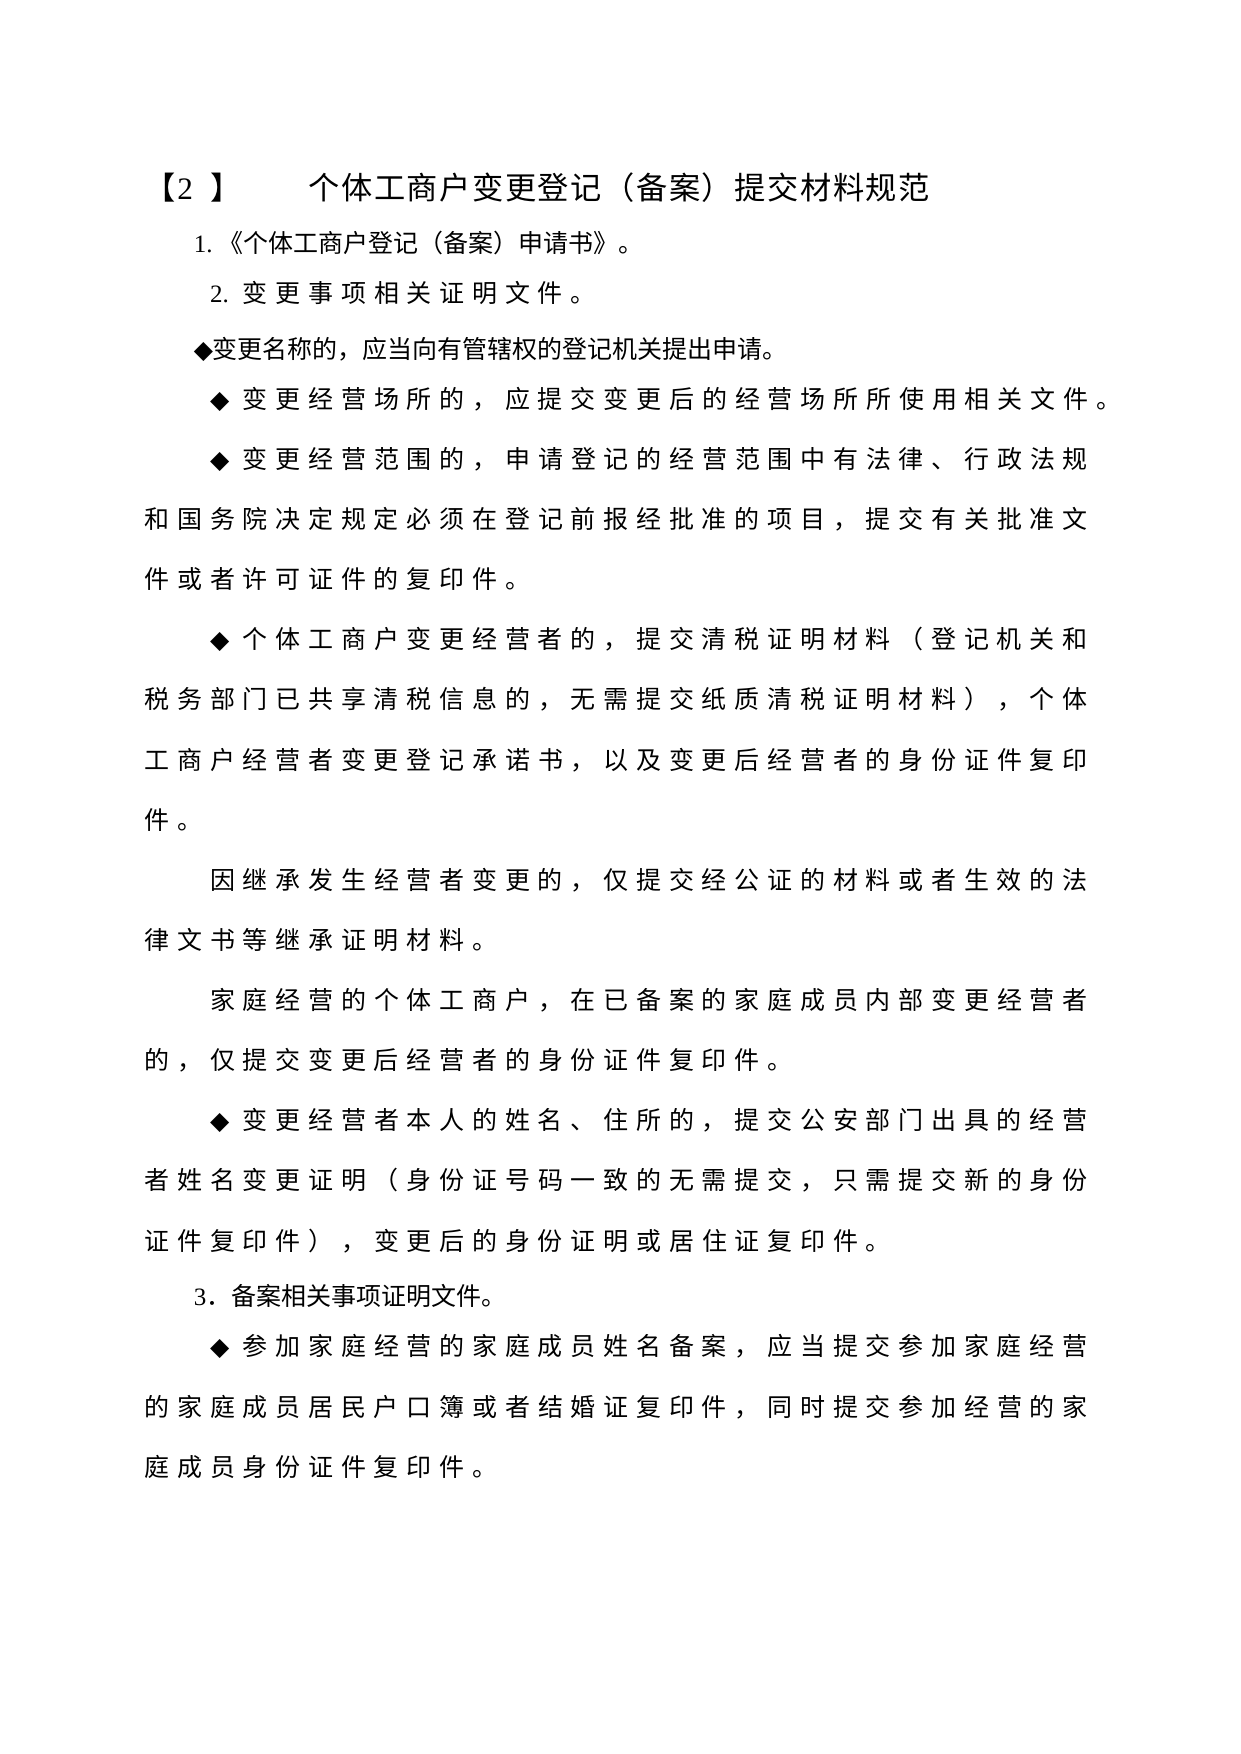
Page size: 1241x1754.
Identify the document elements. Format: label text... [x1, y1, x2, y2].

text 因继承发生经营者变更的，仅提交经公证的材料或者生效的法律文书等继承证明材料。 [144, 848, 1096, 969]
text 家庭经营的个体工商户，在已备案的家庭成员内部变更经营者的，仅提交变更后经营者的身份证件复印件。 [144, 969, 1096, 1089]
text 3．备案相关事项证明文件。 [144, 1269, 1096, 1315]
text ◆变更经营者本人的姓名、住所的，提交公安部门出具的经营者姓名变更证明（身份证号码一致的无需提交，只需提交新的身份证件复印件），变更后的身份证明或居住证复印件。 [144, 1089, 1096, 1269]
subtitle 个体工商户变更登记（备案）提交材料规范 [144, 156, 1096, 216]
text ◆变更名称的，应当向有管辖权的登记机关提出申请。 [144, 322, 1096, 368]
text 1. 《个体工商户登记（备案）申请书》。 [144, 216, 1096, 262]
text ◆参加家庭经营的家庭成员姓名备案，应当提交参加家庭经营的家庭成员居民户口簿或者结婚证复印件，同时提交参加经营的家庭成员身份证件复印件。 [144, 1315, 1096, 1495]
text ◆变更经营范围的，申请登记的经营范围中有法律、行政法规和国务院决定规定必须在登记前报经批准的项目，提交有关批准文件或者许可证件的复印件。 [144, 428, 1096, 608]
text 2. 变更事项相关证明文件。 [144, 262, 1096, 322]
text ◆个体工商户变更经营者的，提交清税证明材料（登记机关和税务部门已共享清税信息的，无需提交纸质清税证明材料），个体工商户经营者变更登记承诺书，以及变更后经营者的身份证件复印件。 [144, 608, 1096, 848]
text ◆变更经营场所的，应提交变更后的经营场所所使用相关文件。 [144, 368, 1096, 428]
